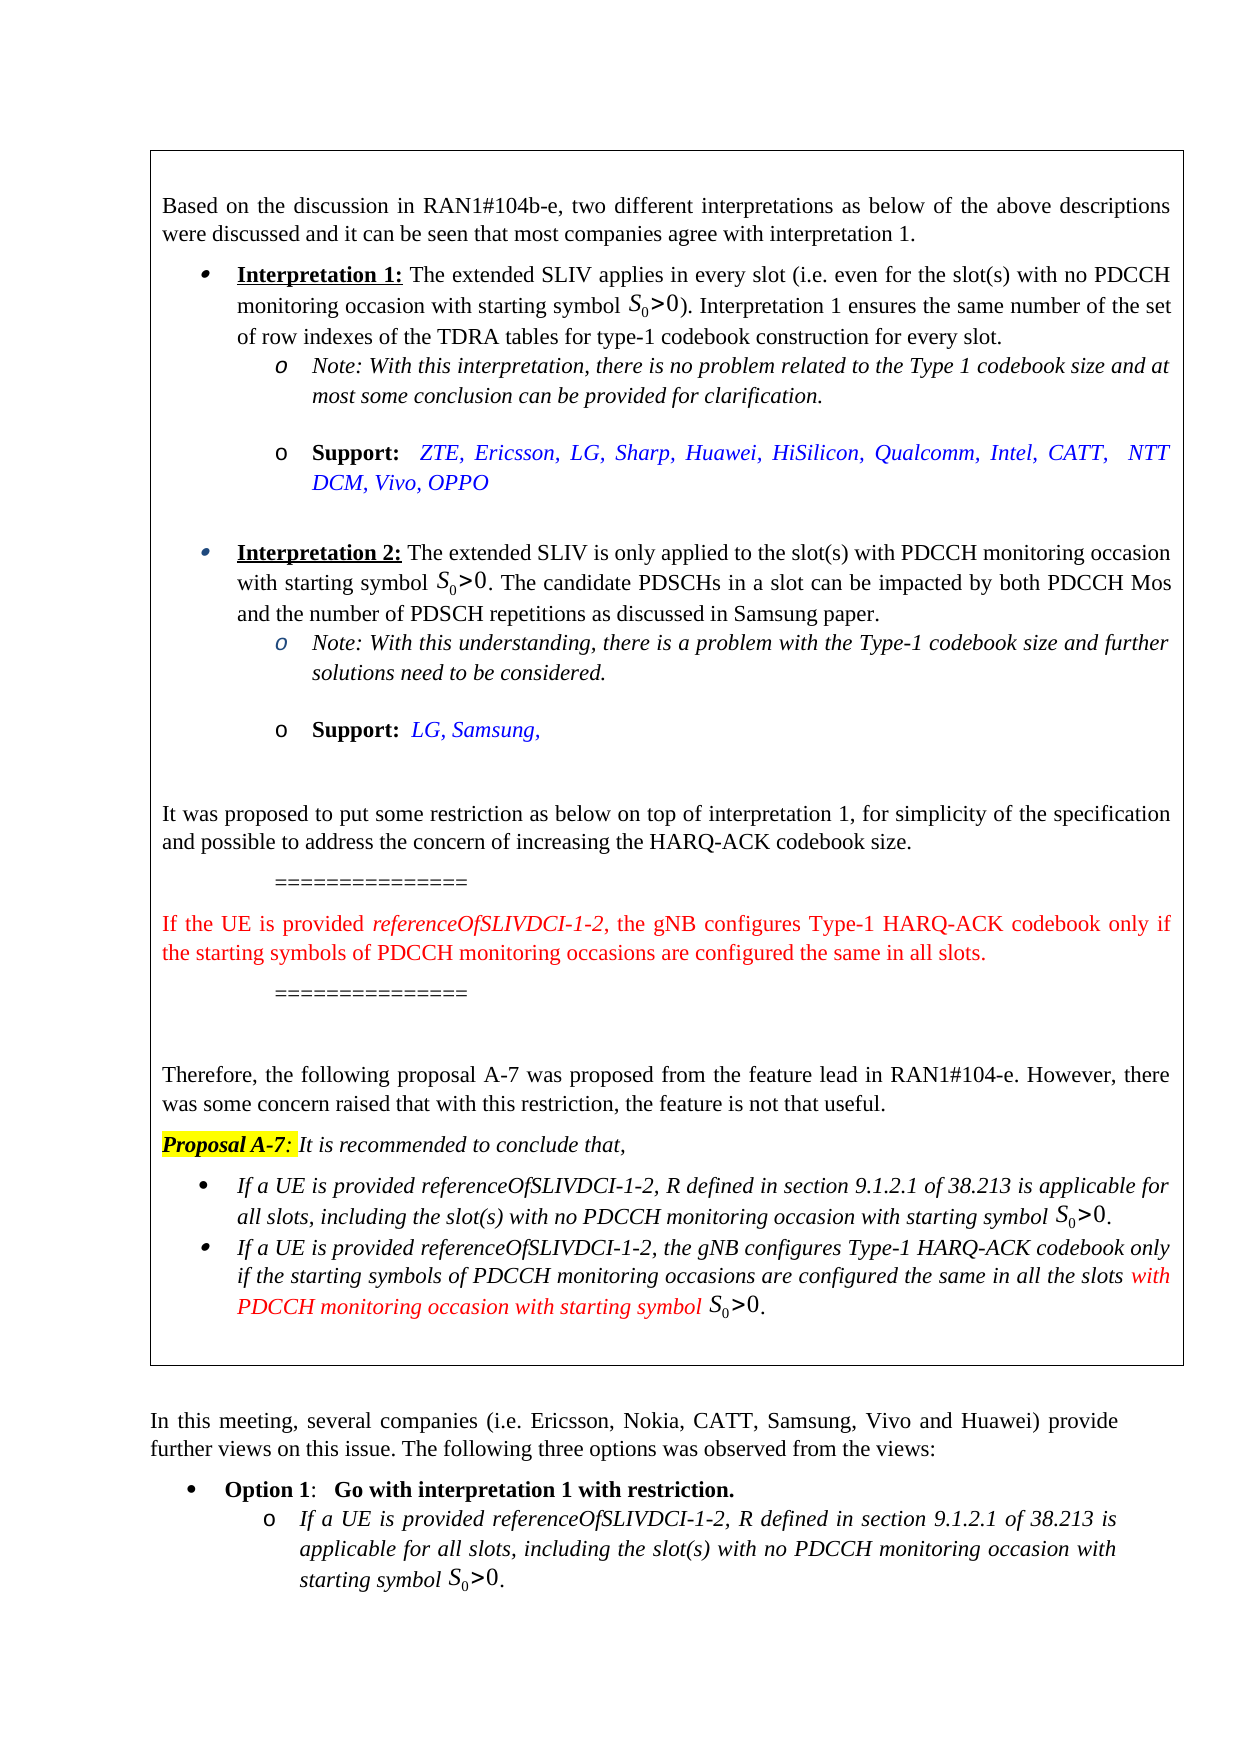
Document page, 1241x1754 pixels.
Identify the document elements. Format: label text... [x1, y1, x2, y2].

list Option 1: Go with interpretation 1 with restriction. [187, 1476, 1120, 1503]
list If a UE is provided referenceOfSLIVDCI-1-2, R defined in section 9.1.2.1 of 38.213 is applicable for all slots, including the slot(s) with no PDCCH monitoring occasion with starting symbol . [262, 1505, 1120, 1595]
text In this meeting, several companies (i.e. Ericsson, Nokia, CATT, Samsung, Vivo and Huawei) provide further views on this issue. The following three options was observed from the views: [150, 1407, 1120, 1462]
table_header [151, 151, 1183, 1365]
